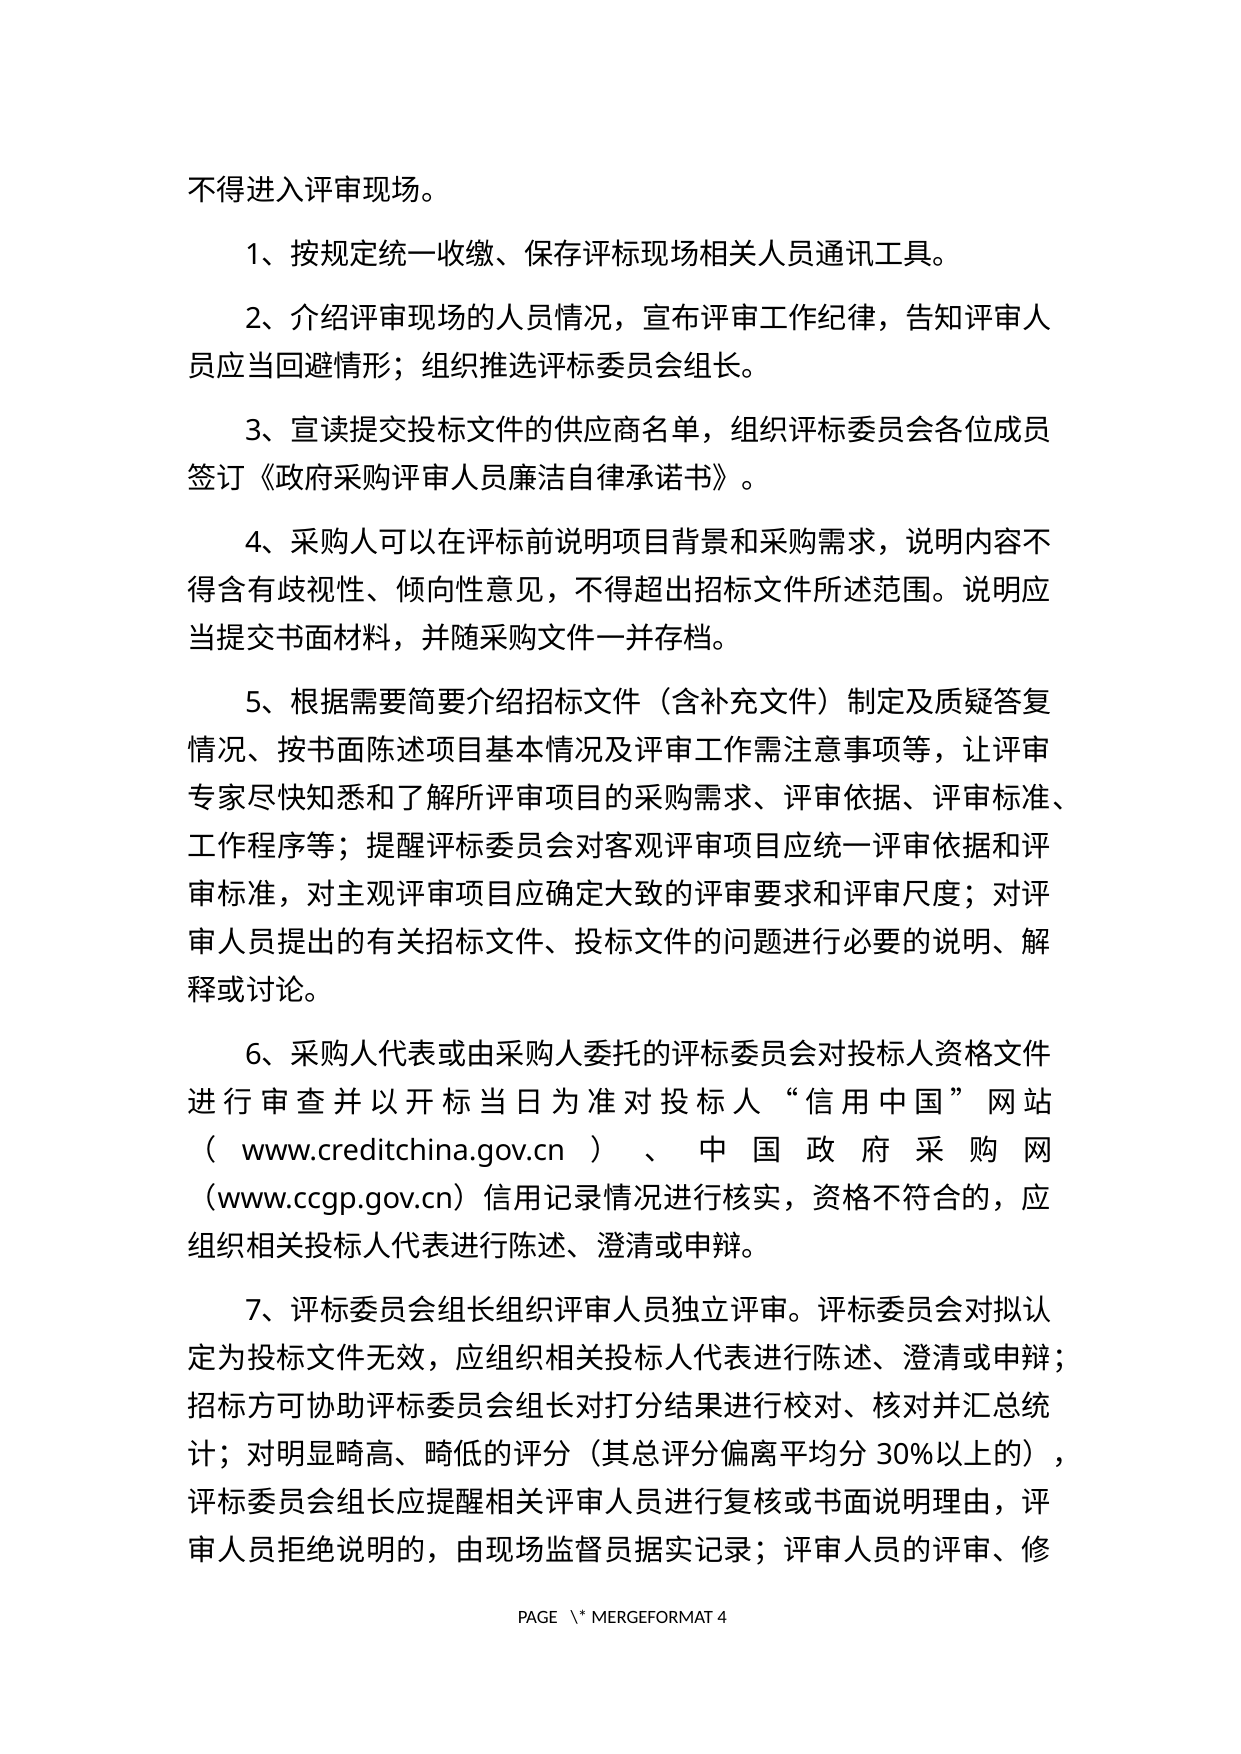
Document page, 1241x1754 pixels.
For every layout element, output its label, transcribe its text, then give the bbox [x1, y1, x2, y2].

text 5、根据需要简要介绍招标文件（含补充文件）制定及质疑答复情况、按书面陈述项目基本情况及评审工作需注意事项等，让评审专家尽快知悉和了解所评审项目的采购需求、评审依据、评审标准、工作程序等；提醒评标委员会对客观评审项目应统一评审依据和评审标准，对主观评审项目应确定大致的评审要求和评审尺度；对评审人员提出的有关招标文件、投标文件的问题进行必要的说明、解释或讨论。 [187, 674, 1053, 1010]
text 1、按规定统一收缴、保存评标现场相关人员通讯工具。 [187, 226, 1053, 274]
text 6、采购人代表或由采购人委托的评标委员会对投标人资格文件进行审查并以开标当日为准对投标人“信用中国”网站（www.creditchina.gov.cn）、中国政府采购网（www.ccgp.gov.cn）信用记录情况进行核实，资格不符合的，应组织相关投标人代表进行陈述、澄清或申辩。 [187, 1026, 1053, 1266]
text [187, 1282, 1053, 1569]
text 3、宣读提交投标文件的供应商名单，组织评标委员会各位成员签订《政府采购评审人员廉洁自律承诺书》。 [187, 402, 1053, 498]
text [187, 162, 1053, 210]
text 4、采购人可以在评标前说明项目背景和采购需求，说明内容不得含有歧视性、倾向性意见，不得超出招标文件所述范围。说明应当提交书面材料，并随采购文件一并存档。 [187, 514, 1053, 658]
text 2、介绍评审现场的人员情况，宣布评审工作纪律，告知评审人员应当回避情形；组织推选评标委员会组长。 [187, 290, 1053, 386]
